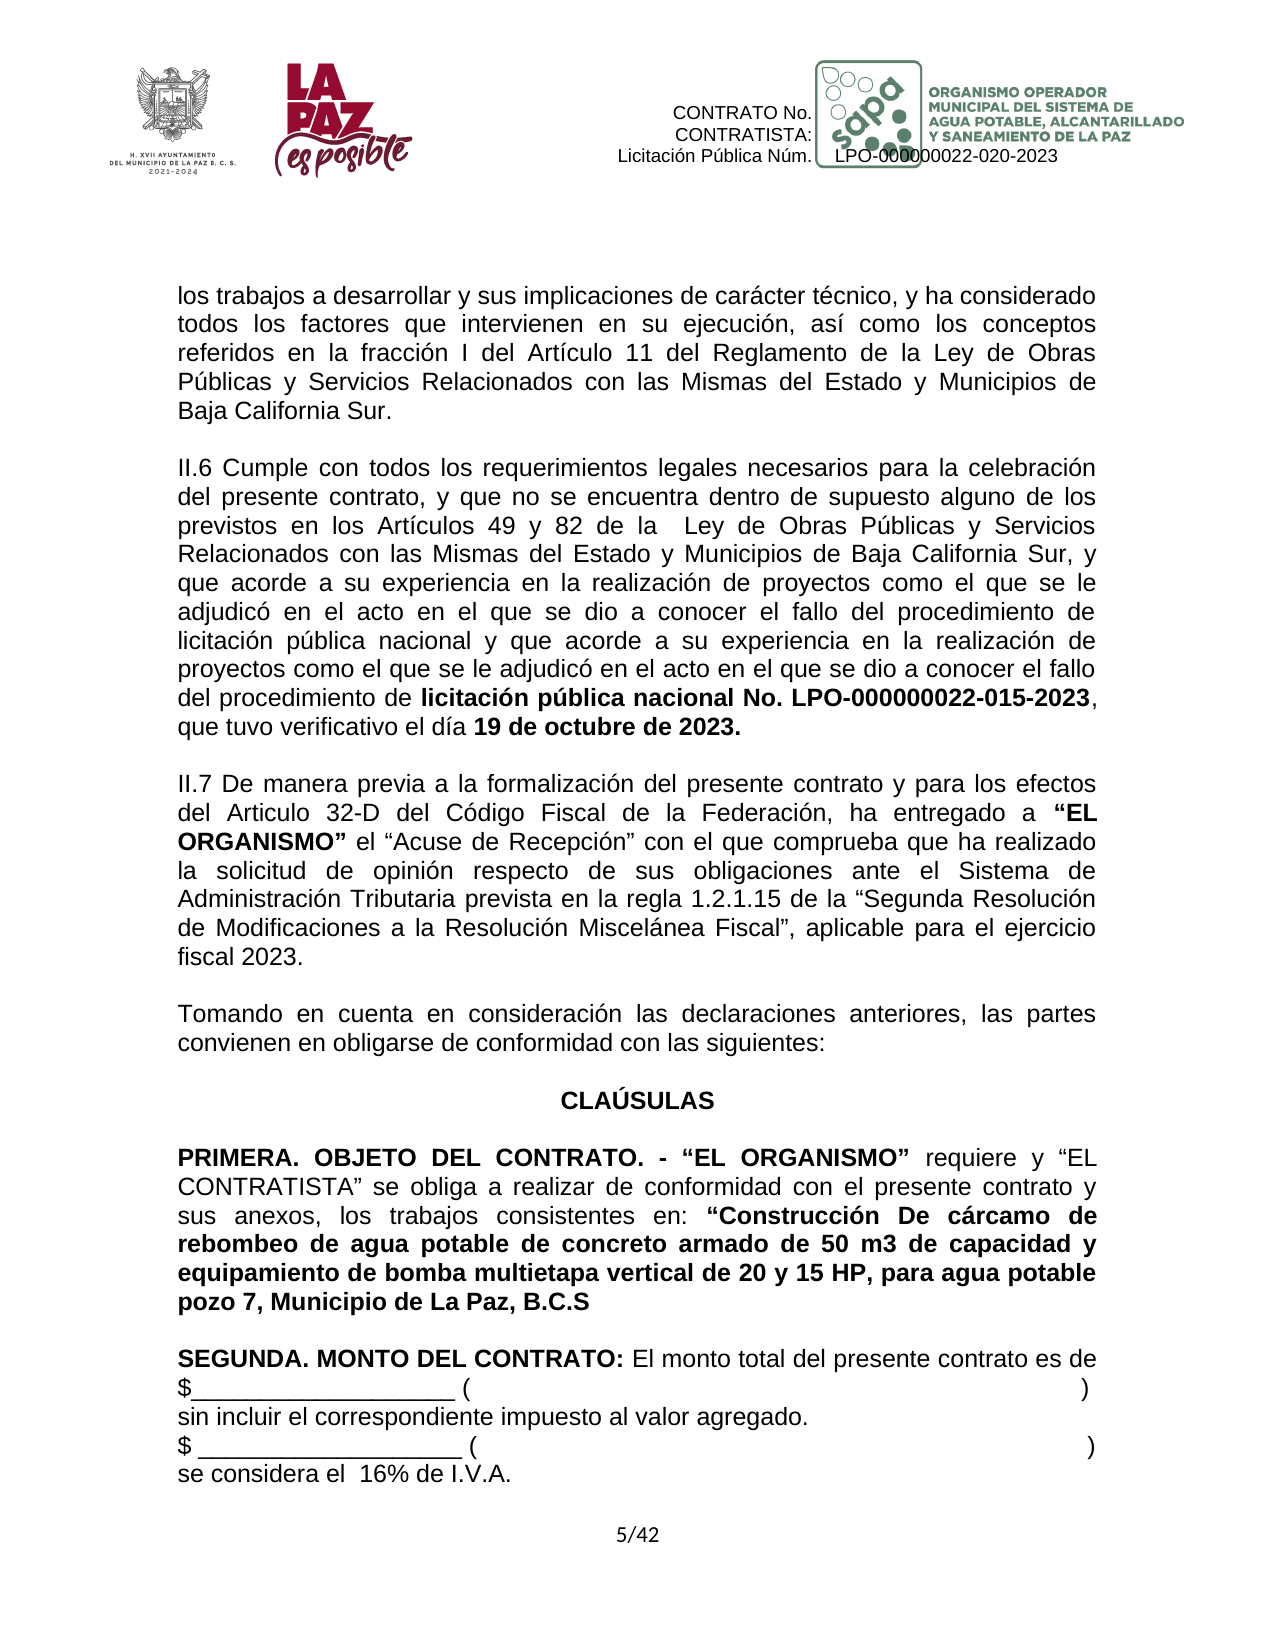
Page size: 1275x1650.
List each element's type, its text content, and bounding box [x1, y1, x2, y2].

picture [109, 44, 422, 186]
text PRIMERA. OBJETO DEL CONTRATO. - “EL ORGANISMO” requiere y “EL CONTRATISTA” se obliga a realizar de conformidad con el presente contrato y sus anexos, los trabajos consistentes en: “Construcción De cárcamo de rebombeo de agua potable de concreto armado de 50 m3 de capacidad y equipamiento de bomba multietapa vertical de 20 y 15 HP, para agua potable pozo 7, Municipio de La Paz, B.C.S [177, 1143, 1098, 1316]
text II.6 Cumple con todos los requerimientos legales necesarios para la celebración del presente contrato, y que no se encuentra dentro de supuesto alguno de los previstos en los Artículos 49 y 82 de la Ley de Obras Públicas y Servicios Relacionados con las Mismas del Estado y Municipios de Baja California Sur, y que acorde a su experiencia en la realización de proyectos como el que se le adjudicó en el acto en el que se dio a conocer el fallo del procedimiento de licitación pública nacional y que acorde a su experiencia en la realización de proyectos como el que se le adjudicó en el acto en el que se dio a conocer el fallo del procedimiento de licitación pública nacional No. LPO-000000022-015-2023, que tuvo verificativo el día 19 de octubre de 2023. [177, 453, 1098, 741]
text Tomando en cuenta en consideración las declaraciones anteriores, las partes convienen en obligarse de conformidad con las siguientes: [177, 999, 1098, 1057]
text CLAÚSULAS [177, 1086, 1098, 1114]
picture [807, 36, 1193, 192]
text SEGUNDA. MONTO DEL CONTRATO: El monto total del presente contrato es de $___________________ ( ) sin incluir el correspondiente impuesto al valor agregado. [177, 1344, 1098, 1431]
text $ ___________________ ( ) se considera el 16% de I.V.A. [177, 1431, 1098, 1488]
text II.7 De manera previa a la formalización del presente contrato y para los efectos del Articulo 32-D del Código Fiscal de la Federación, ha entregado a “EL ORGANISMO” el “Acuse de Recepción” con el que comprueba que ha realizado la solicitud de opinión respecto de sus obligaciones ante el Sistema de Administración Tributaria prevista en la regla 1.2.1.15 de la “Segunda Resolución de Modificaciones a la Resolución Miscelánea Fiscal”, aplicable para el ejercicio fiscal 2023. [177, 769, 1098, 971]
